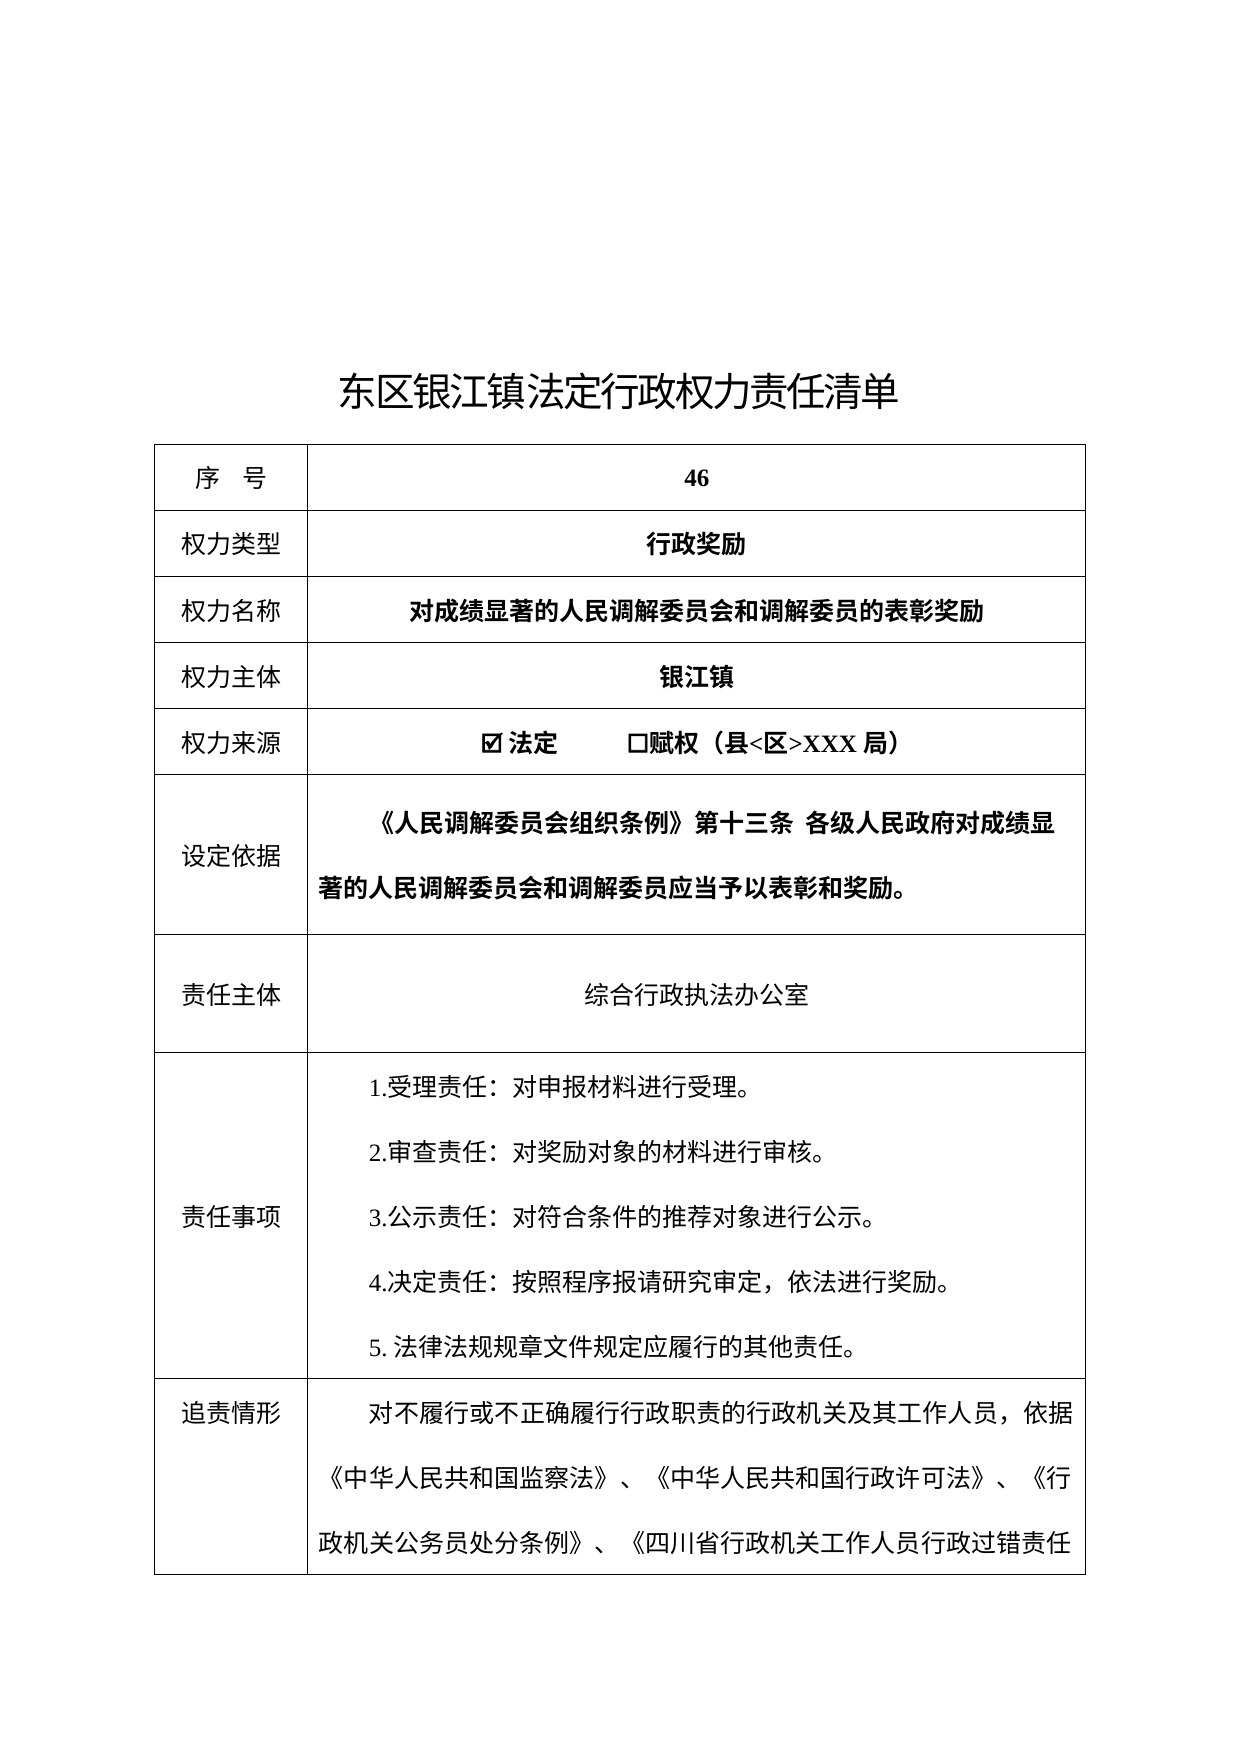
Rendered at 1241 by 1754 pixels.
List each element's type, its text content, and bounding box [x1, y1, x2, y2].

table_header 46 [308, 445, 1085, 509]
table_cell 银江镇 [308, 643, 1085, 708]
table_cell 综合行政执法办公室 [308, 935, 1085, 1052]
table_cell 权力来源 [155, 709, 307, 774]
table_cell 权力名称 [155, 577, 307, 642]
table_cell 行政奖励 [308, 511, 1085, 576]
table_cell 《人民调解委员会组织条例》第十三条 各级人民政府对成绩显著的人民调解委员会和调解委员应当予以表彰和奖励。 [308, 775, 1085, 934]
table_cell 对成绩显著的人民调解委员会和调解委员的表彰奖励 [308, 577, 1085, 642]
table_cell 责任主体 [155, 935, 307, 1052]
table_cell 法定 赋权（县<区>XXX 局） [308, 709, 1085, 774]
table_cell 责任事项 [155, 1053, 307, 1378]
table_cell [308, 1379, 1085, 1574]
table_cell 权力主体 [155, 643, 307, 708]
table_cell 1.受理责任：对申报材料进行受理。 2.审查责任：对奖励对象的材料进行审核。 3.公示责任：对符合条件的推荐对象进行公示。 4.决定责任：按照程序报请研究审定，依法进行奖励。 5. 法律法规规章文件规定应履行的其他责任。 [308, 1053, 1085, 1378]
text 东区银江镇法定行政权力责任清单 [187, 357, 1053, 422]
table_cell 设定依据 [155, 775, 307, 934]
table_header 序 号 [155, 445, 307, 509]
table_cell 权力类型 [155, 511, 307, 576]
table_cell 追责情形 [155, 1379, 307, 1574]
